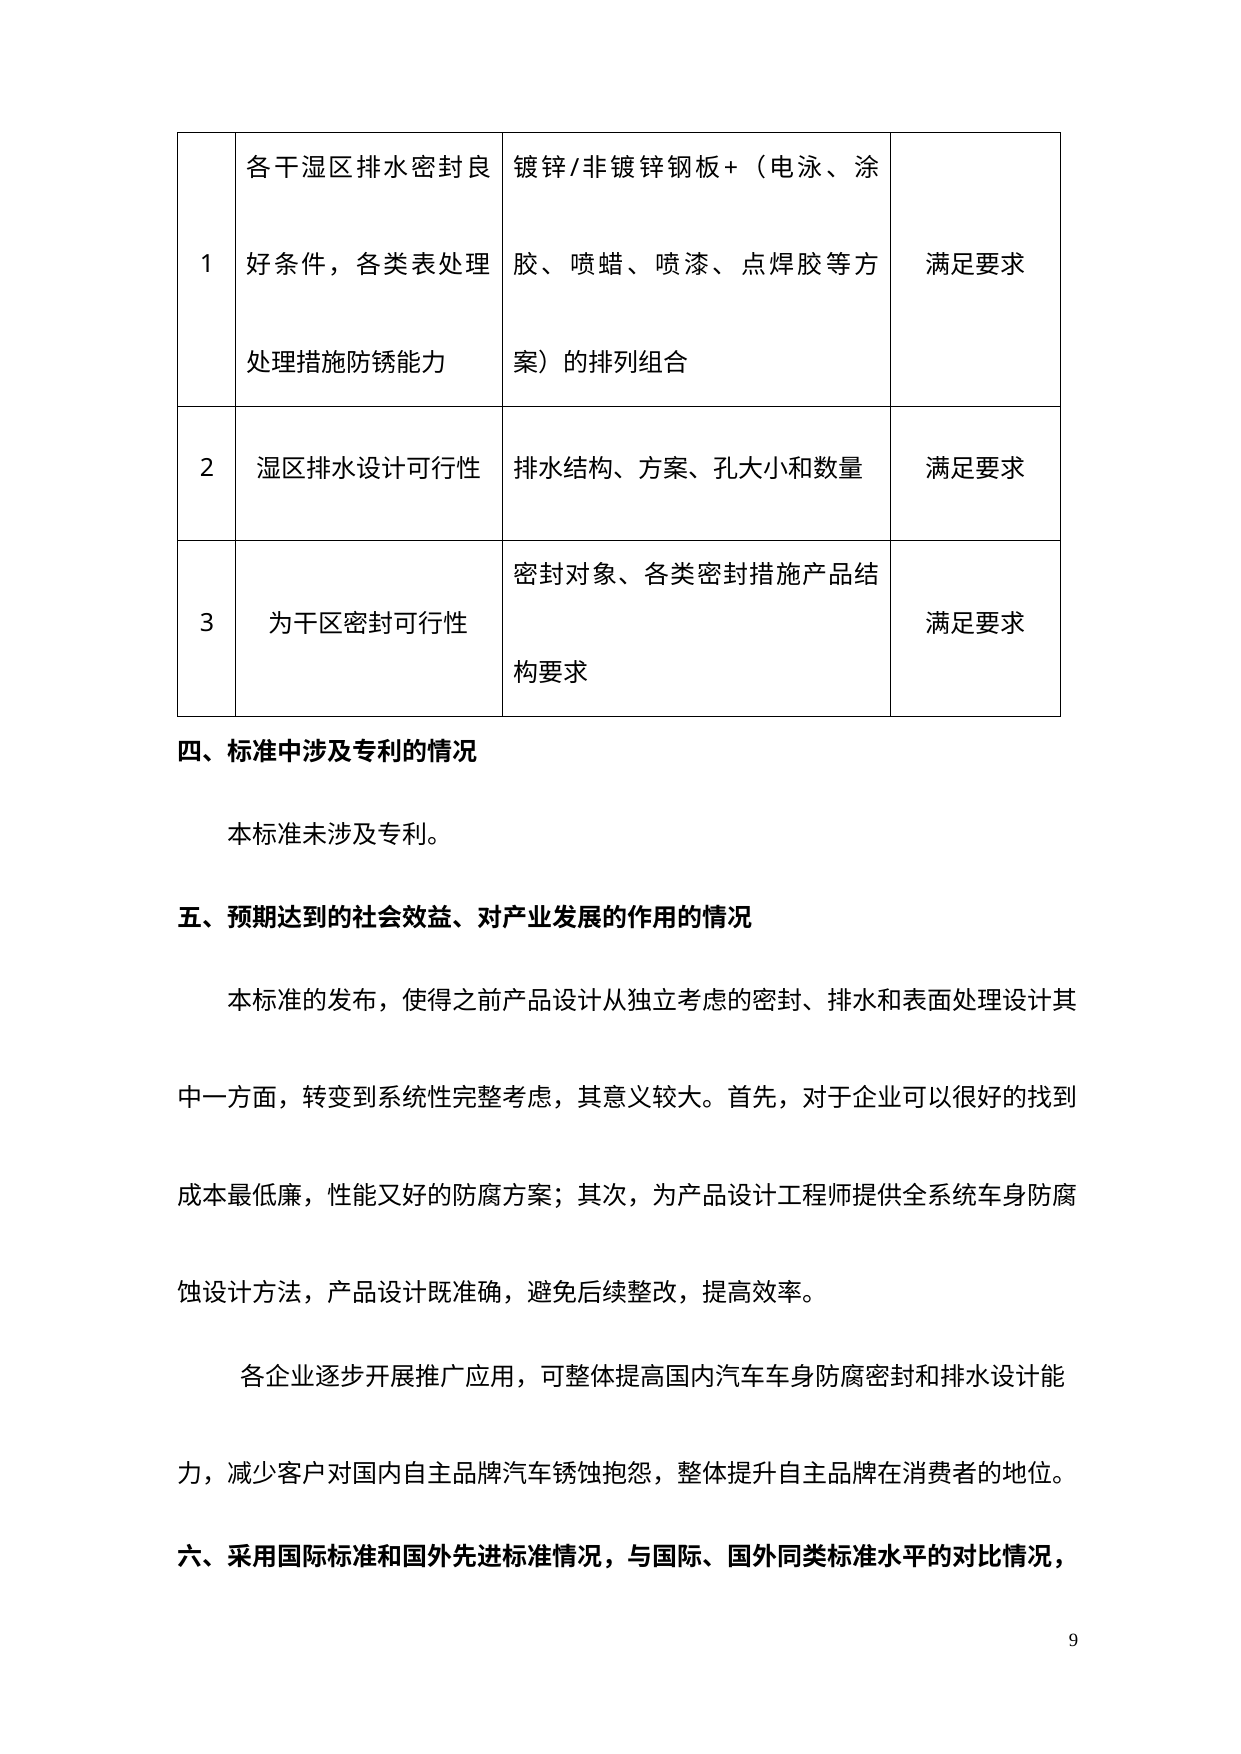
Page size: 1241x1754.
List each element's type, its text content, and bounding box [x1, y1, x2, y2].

text 本标准的发布，使得之前产品设计从独立考虑的密封、排水和表面处理设计其中一方面，转变到系统性完整考虑，其意义较大。首先，对于企业可以很好的找到成本最低廉，性能又好的防腐方案；其次，为产品设计工程师提供全系统车身防腐蚀设计方法，产品设计既准确，避免后续整改，提高效率。 [177, 966, 1078, 1323]
table_cell 满足要求 [891, 133, 1060, 406]
table_cell 满足要求 [891, 541, 1060, 716]
text 四、标准中涉及专利的情况 [177, 717, 1078, 782]
text 五、预期达到的社会效益、对产业发展的作用的情况 [177, 883, 1078, 948]
table_cell 镀锌/非镀锌钢板+（电泳、涂胶、喷蜡、喷漆、点焊胶等方案）的排列组合 [503, 133, 890, 406]
table_cell 密封对象、各类密封措施产品结构要求 [503, 541, 890, 716]
table_cell 满足要求 [891, 407, 1060, 539]
table_cell 为干区密封可行性 [236, 541, 502, 716]
table_cell 2 [178, 407, 235, 539]
table_cell 湿区排水设计可行性 [236, 407, 502, 539]
table_cell 3 [178, 541, 235, 716]
text 本标准未涉及专利。 [177, 800, 1078, 865]
table_cell 各干湿区排水密封良好条件，各类表处理处理措施防锈能力 [236, 133, 502, 406]
table_cell 排水结构、方案、孔大小和数量 [503, 407, 890, 539]
table_cell 1 [178, 133, 235, 406]
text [177, 1522, 1078, 1587]
text 各企业逐步开展推广应用，可整体提高国内汽车车身防腐密封和排水设计能力，减少客户对国内自主品牌汽车锈蚀抱怨，整体提升自主品牌在消费者的地位。 [177, 1342, 1078, 1504]
